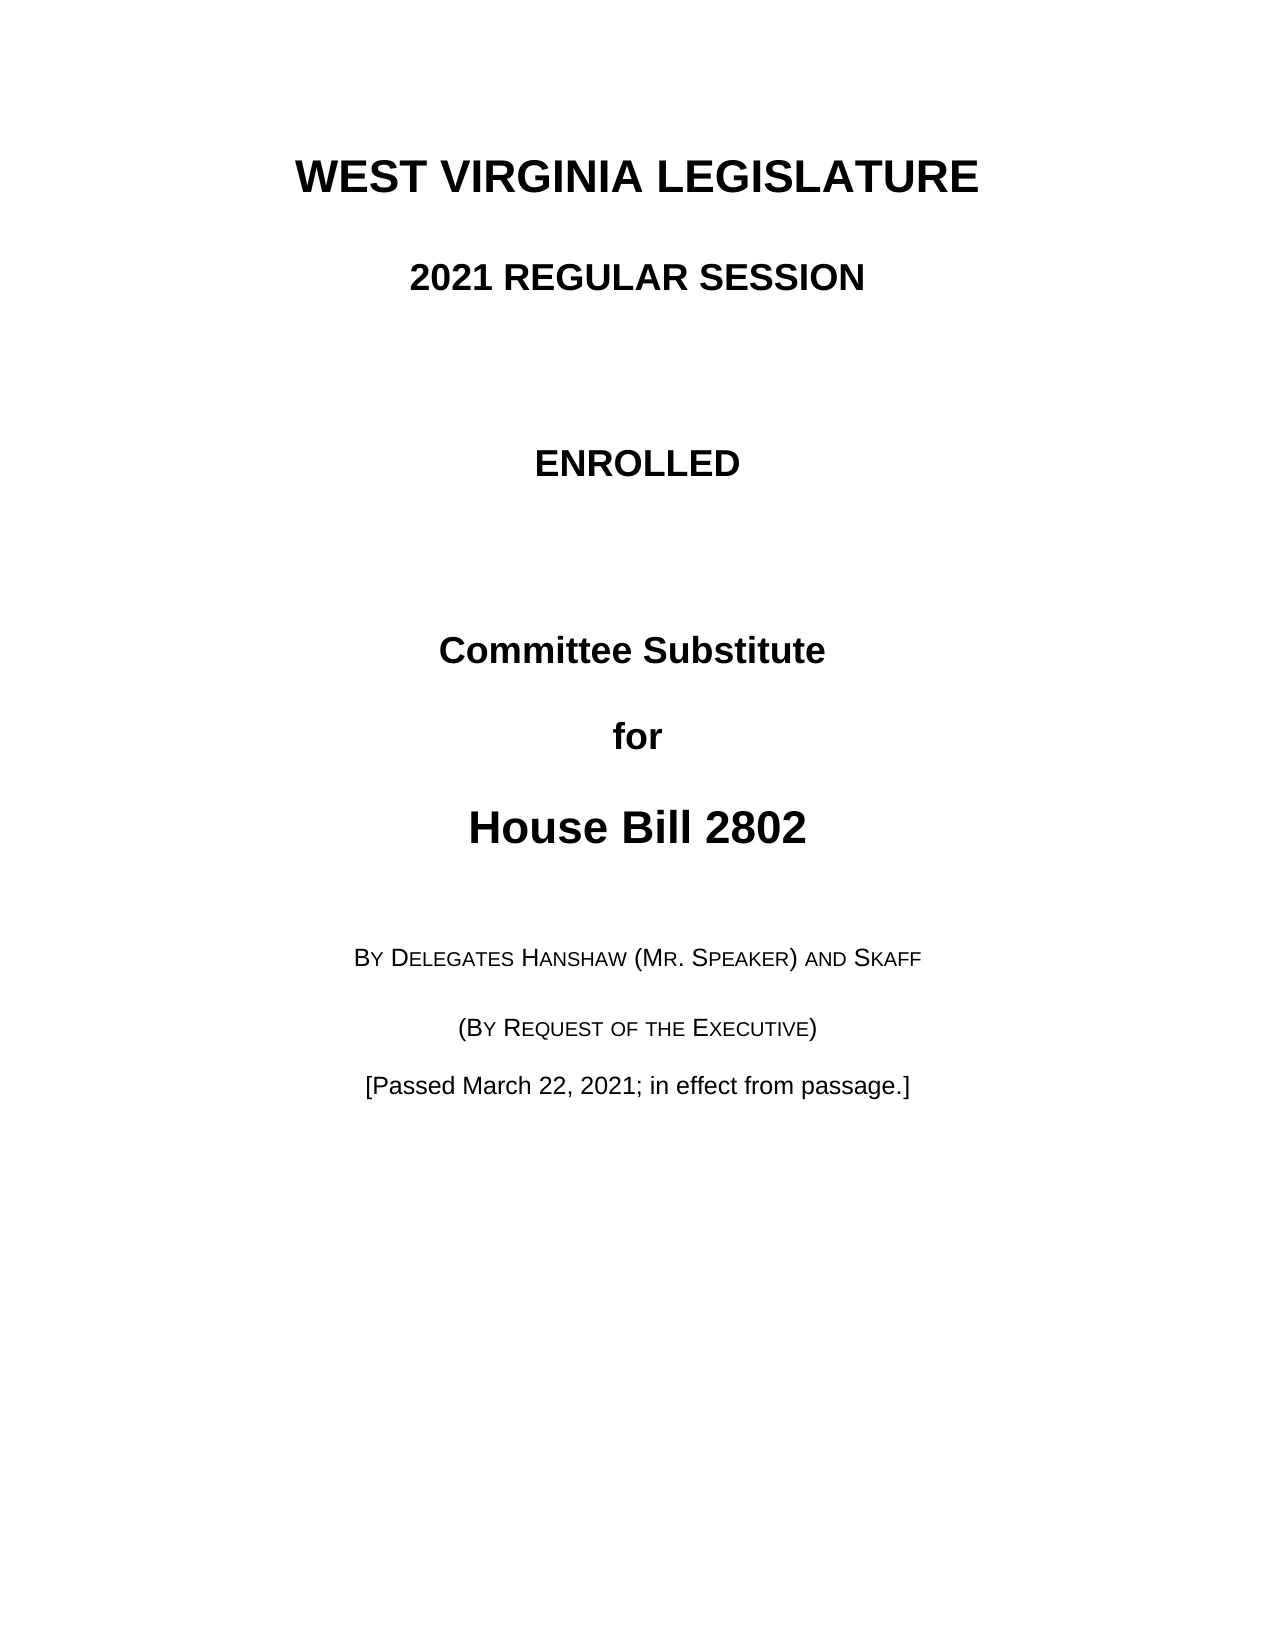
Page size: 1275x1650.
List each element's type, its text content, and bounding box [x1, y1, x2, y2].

text By [337, 943, 937, 972]
text (By Request of the Executive) [337, 1013, 937, 1042]
title for [150, 714, 1125, 757]
title 2021 regular session [150, 255, 1125, 298]
text Bill [150, 800, 1125, 853]
title ENROLLED [150, 442, 1125, 485]
title WEST virginia legislature [150, 150, 1125, 203]
text [] [337, 1071, 937, 1099]
